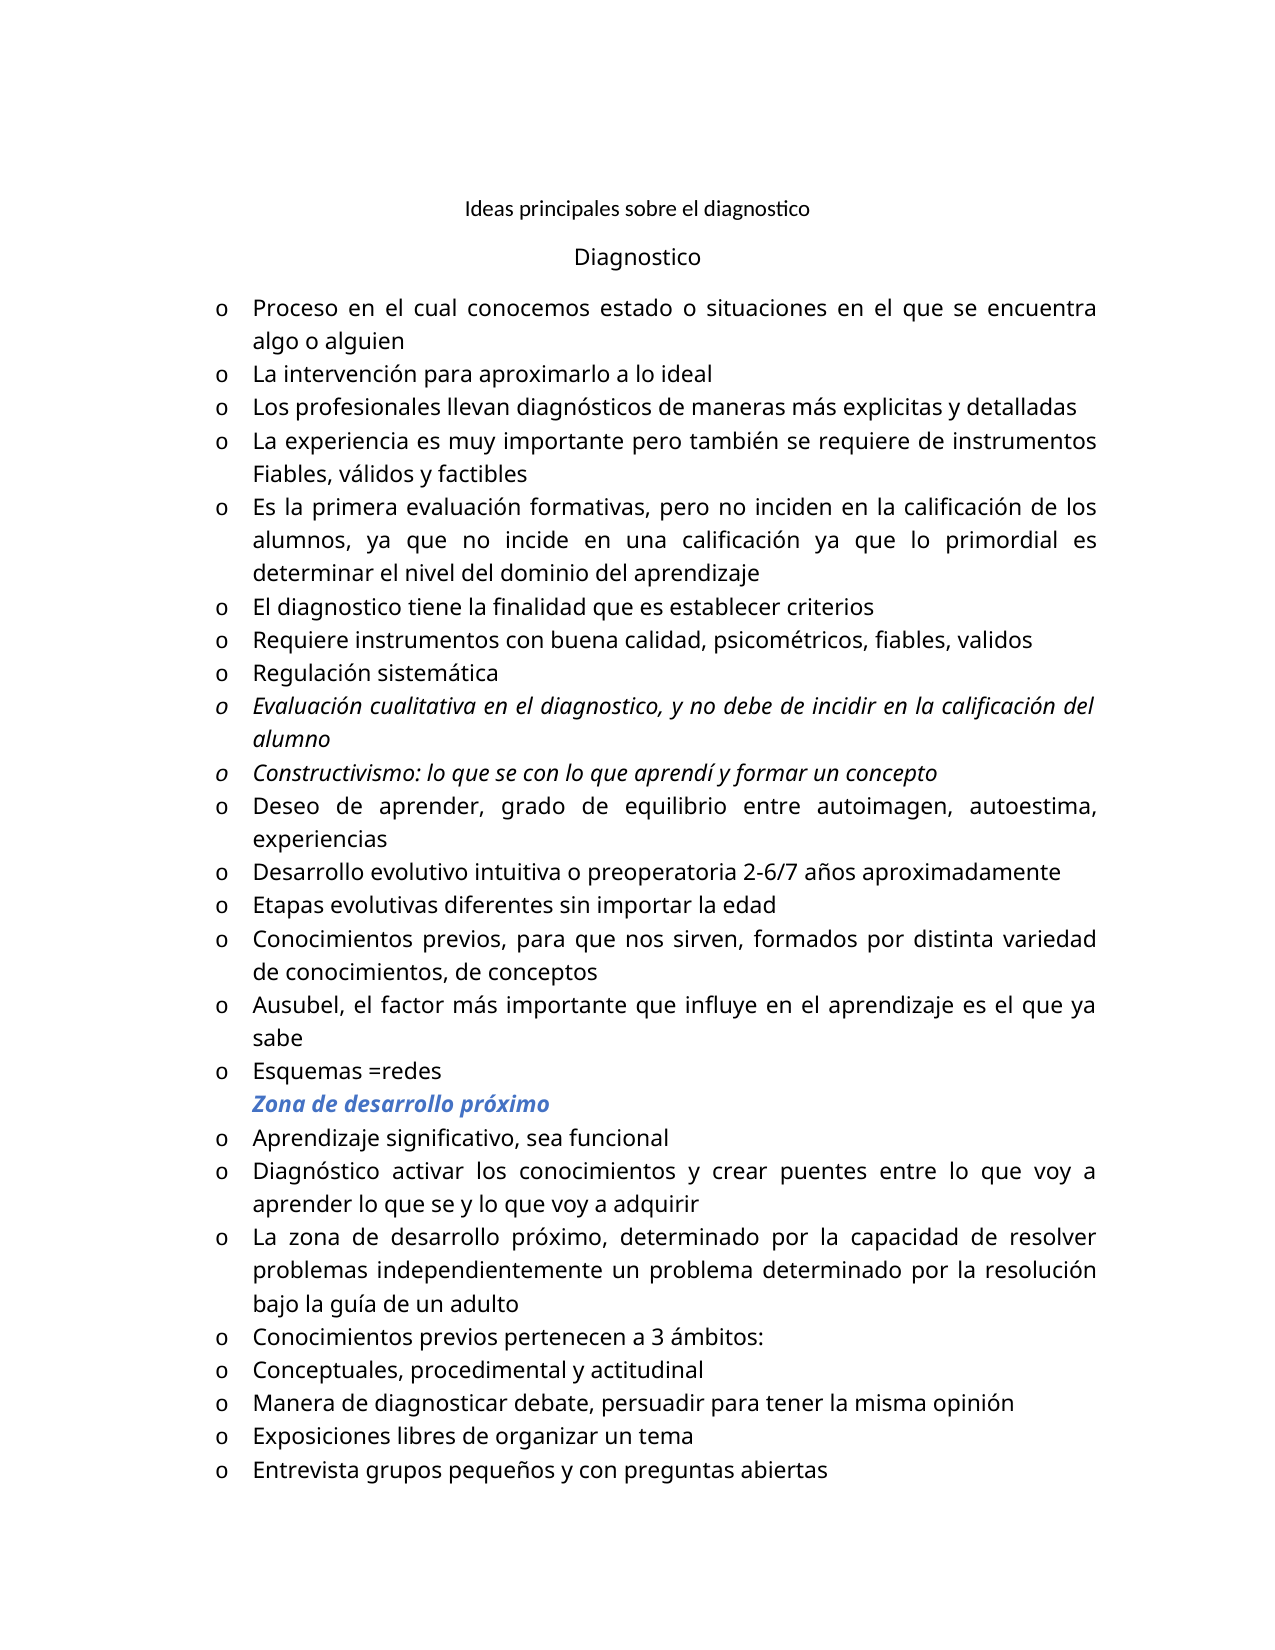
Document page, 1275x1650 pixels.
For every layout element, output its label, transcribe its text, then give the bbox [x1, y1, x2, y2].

list Regulación sistemática [215, 657, 1098, 688]
list Los profesionales llevan diagnósticos de maneras más explicitas y detalladas [215, 391, 1098, 423]
text Diagnostico [177, 241, 1098, 273]
list Entrevista grupos pequeños y con preguntas abiertas [215, 1453, 1098, 1485]
list Requiere instrumentos con buena calidad, psicométricos, fiables, validos [215, 624, 1098, 655]
list Conceptuales, procedimental y actitudinal [215, 1354, 1098, 1385]
list La zona de desarrollo próximo, determinado por la capacidad de resolver problemas independientemente un problema determinado por la resolución bajo la guía de un adulto [215, 1221, 1098, 1319]
list Conocimientos previos pertenecen a 3 ámbitos: [215, 1321, 1098, 1352]
list Proceso en el cual conocemos estado o situaciones en el que se encuentra algo o alguien [215, 292, 1098, 356]
list Ausubel, el factor más importante que influye en el aprendizaje es el que ya sabe [215, 989, 1098, 1053]
list Desarrollo evolutivo intuitiva o preoperatoria 2-6/7 años aproximadamente [215, 856, 1098, 887]
list Zona de desarrollo próximo [252, 1088, 1098, 1120]
list Constructivismo: lo que se con lo que aprendí y formar un concepto [215, 756, 1098, 788]
list Etapas evolutivas diferentes sin importar la edad [215, 889, 1098, 921]
list Manera de diagnosticar debate, persuadir para tener la misma opinión [215, 1387, 1098, 1418]
list La intervención para aproximarlo a lo ideal [215, 358, 1098, 389]
list Deseo de aprender, grado de equilibrio entre autoimagen, autoestima, experiencias [215, 790, 1098, 854]
list Diagnóstico activar los conocimientos y crear puentes entre lo que voy a aprender lo que se y lo que voy a adquirir [215, 1155, 1098, 1219]
list Conocimientos previos, para que nos sirven, formados por distinta variedad de conocimientos, de conceptos [215, 922, 1098, 987]
list Esquemas =redes [215, 1055, 1098, 1087]
list Exposiciones libres de organizar un tema [215, 1420, 1098, 1452]
list La experiencia es muy importante pero también se requiere de instrumentos Fiables, válidos y factibles [215, 424, 1098, 489]
list Aprendizaje significativo, sea funcional [215, 1122, 1098, 1153]
text Ideas principales sobre el diagnostico [177, 194, 1098, 222]
list Es la primera evaluación formativas, pero no inciden en la calificación de los alumnos, ya que no incide en una calificación ya que lo primordial es determinar el nivel del dominio del aprendizaje [215, 491, 1098, 588]
list Evaluación cualitativa en el diagnostico, y no debe de incidir en la calificación del alumno [215, 690, 1098, 754]
list El diagnostico tiene la finalidad que es establecer criterios [215, 590, 1098, 622]
